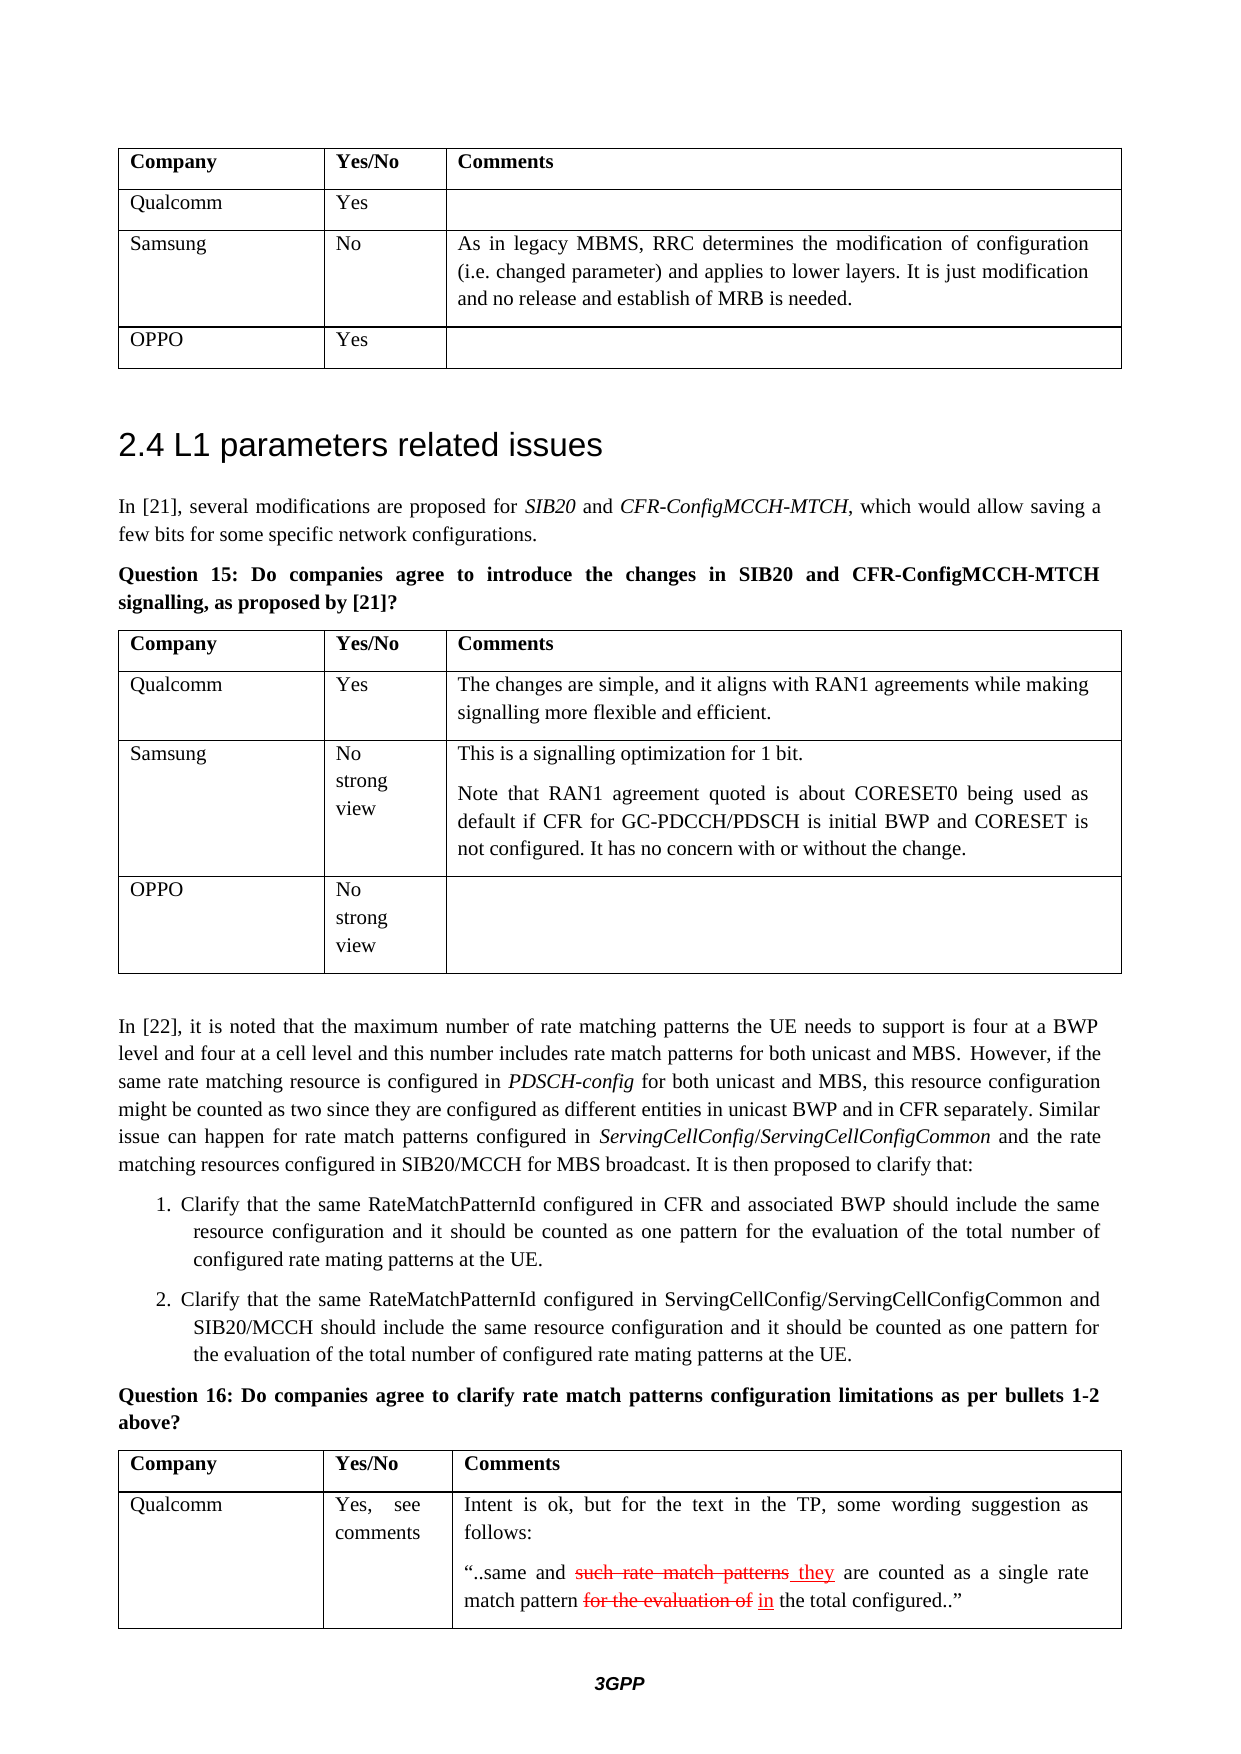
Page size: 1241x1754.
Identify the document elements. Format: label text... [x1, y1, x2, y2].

table_cell Intent is ok, but for the text in the TP, some wording suggestion as follows: “..same and such rate match patterns they are counted as a single rate match pattern for the evaluation of in the total configured..” [453, 1493, 1121, 1628]
table_cell The changes are simple, and it aligns with RAN1 agreements while making signalling more flexible and efficient. [447, 672, 1121, 740]
table_cell This is a signalling optimization for 1 bit. Note that RAN1 agreement quoted is about CORESET0 being used as default if CFR for GC-PDCCH/PDSCH is initial BWP and CORESET is not configured. It has no concern with or without the change. [447, 741, 1121, 876]
text In [21], several modifications are proposed for SIB20 and CFR-ConfigMCCH-MTCH, which would allow saving a few bits for some specific network configurations. [118, 494, 1101, 546]
table_header Comments [447, 149, 1121, 189]
table_cell [447, 877, 1121, 973]
table_cell No [325, 231, 446, 326]
table_cell Yes [325, 672, 446, 740]
table_cell Yes [325, 328, 446, 367]
table_cell No strong view [325, 741, 446, 876]
table_header Company [119, 1451, 323, 1491]
table_header Comments [453, 1451, 1121, 1491]
table_cell Qualcomm [119, 190, 324, 230]
table_cell Yes [325, 190, 446, 230]
table_cell No strong view [325, 877, 446, 973]
table_header Yes/No [324, 1451, 452, 1491]
table_cell [447, 328, 1121, 367]
table_header Comments [447, 631, 1121, 671]
table_cell Samsung [119, 741, 324, 876]
table_cell Yes, see comments [324, 1493, 452, 1628]
table_cell OPPO [119, 877, 324, 973]
table_cell OPPO [119, 328, 324, 367]
table_header Yes/No [325, 631, 446, 671]
table_header Company [119, 631, 324, 671]
table_cell Qualcomm [119, 672, 324, 740]
text Question 15: Do companies agree to introduce the changes in SIB20 and CFR-ConfigMCCH-MTCH signalling, as proposed by [21]? [118, 562, 1101, 614]
table_cell Qualcomm [119, 1493, 323, 1628]
table_cell Samsung [119, 231, 324, 326]
text In [22], it is noted that the maximum number of rate matching patterns the UE needs to support is four at a BWP level and four at a cell level and this number includes rate match patterns for both unicast and MBS. However, if the same rate matching resource is configured in PDSCH-config for both unicast and MBS, this resource configuration might be counted as two since they are configured as different entities in unicast BWP and in CFR separately. Similar issue can happen for rate match patterns configured in ServingCellConfig/ServingCellConfigCommon and the rate matching resources configured in SIB20/MCCH for MBS broadcast. It is then proposed to clarify that: [118, 1014, 1101, 1176]
list Clarify that the same RateMatchPatternId configured in CFR and associated BWP should include the same resource configuration and it should be counted as one pattern for the evaluation of the total number of configured rate mating patterns at the UE. [156, 1192, 1101, 1271]
table_cell As in legacy MBMS, RRC determines the modification of configuration (i.e. changed parameter) and applies to lower layers. It is just modification and no release and establish of MRB is needed. [447, 231, 1121, 326]
subtitle L1 parameters related issues [118, 425, 1101, 464]
table_header Yes/No [325, 149, 446, 189]
table_cell [447, 190, 1121, 230]
text Question 16: Do companies agree to clarify rate match patterns configuration limitations as per bullets 1-2 above? [118, 1382, 1101, 1434]
list Clarify that the same RateMatchPatternId configured in ServingCellConfig/ServingCellConfigCommon and SIB20/MCCH should include the same resource configuration and it should be counted as one pattern for the evaluation of the total number of configured rate mating patterns at the UE. [156, 1287, 1101, 1366]
table_header Company [119, 149, 324, 189]
